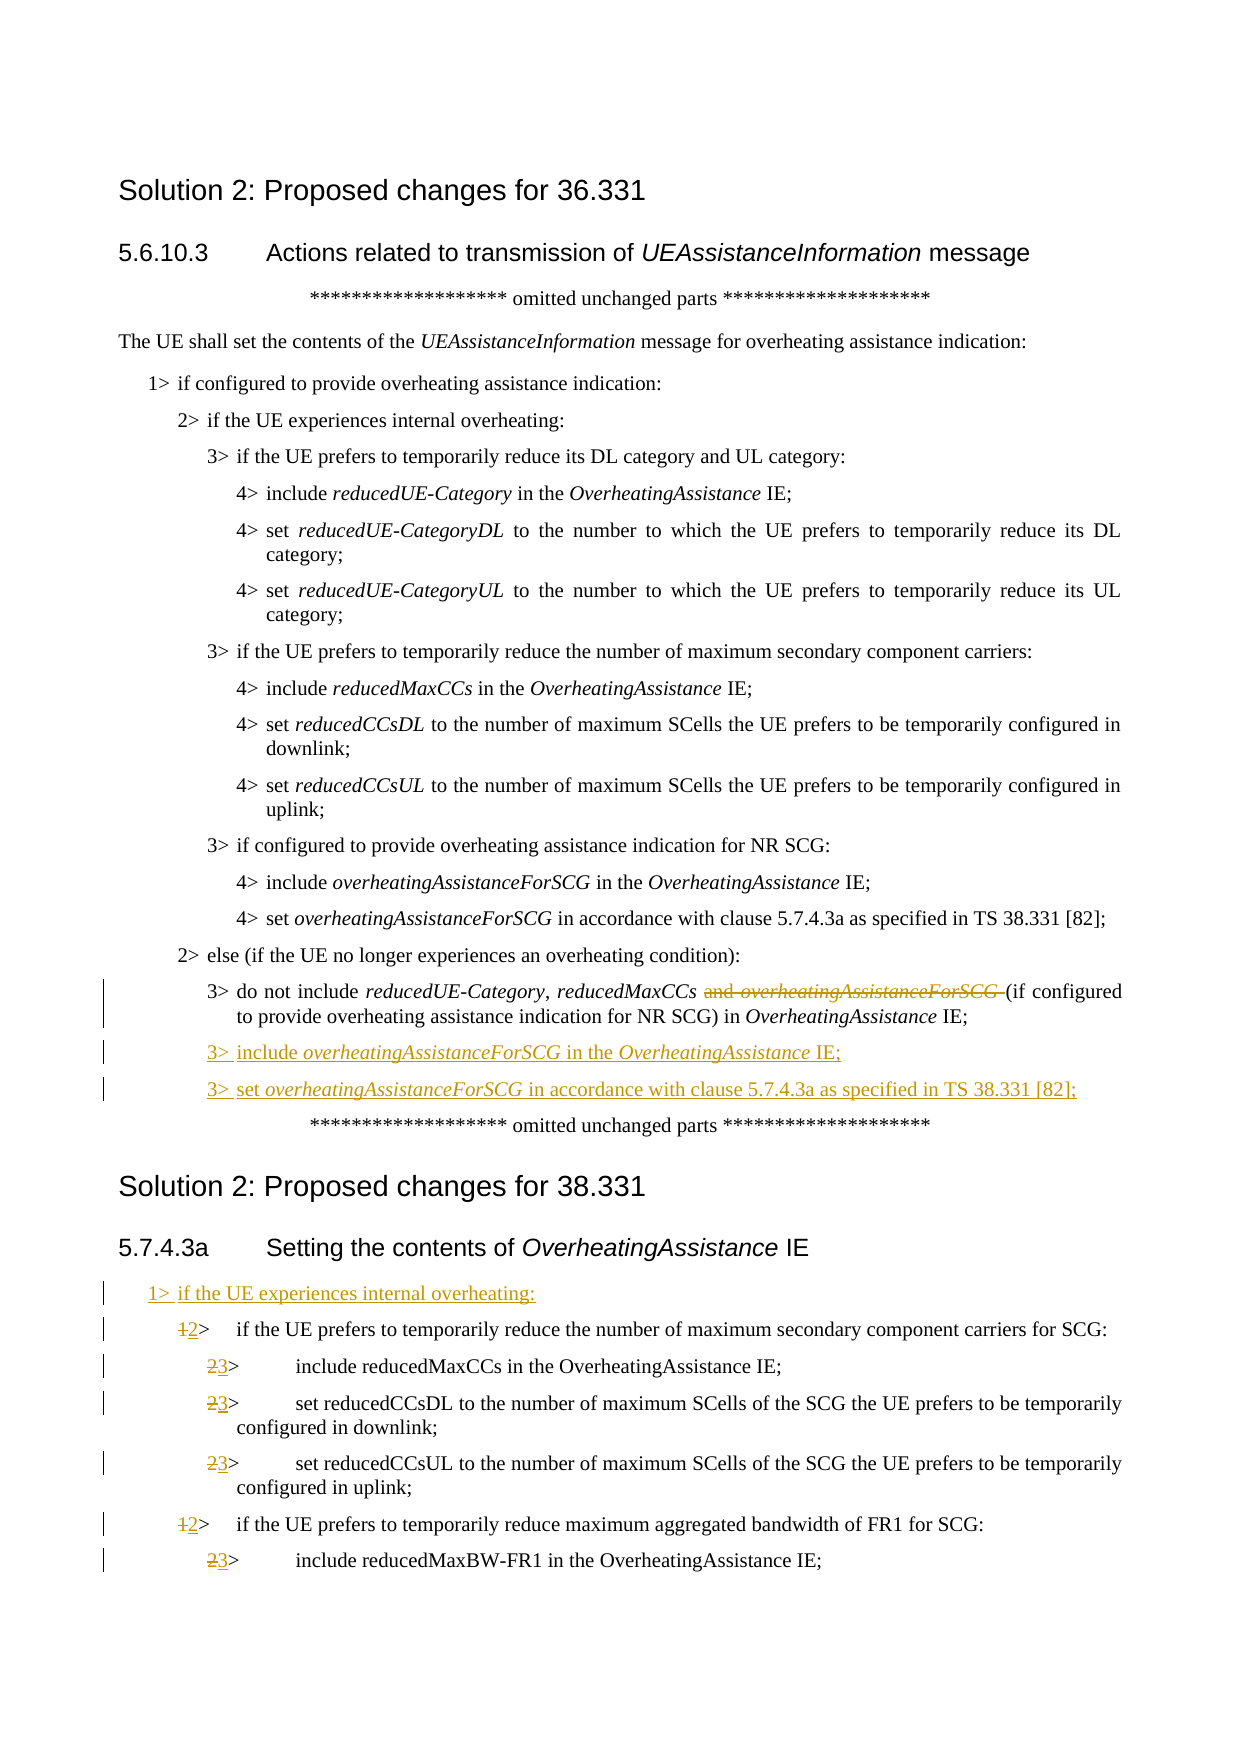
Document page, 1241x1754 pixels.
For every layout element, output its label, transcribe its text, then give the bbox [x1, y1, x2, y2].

text ******************* omitted unchanged parts ******************** [118, 1113, 1122, 1137]
text 3> do not include reducedUE-Category, reducedMaxCCs (if configured to provide overheating assistance indication for NR SCG) in OverheatingAssistance IE; [207, 979, 1122, 1028]
text 3> if the UE prefers to temporarily reduce its DL category and UL category: [207, 444, 1122, 468]
text > set reducedCCsDL to the number of maximum SCells of the SCG the UE prefers to be temporarily configured in downlink; [207, 1391, 1122, 1439]
text > set reducedCCsUL to the number of maximum SCells of the SCG the UE prefers to be temporarily configured in uplink; [207, 1451, 1122, 1499]
text ******************* omitted unchanged parts ******************** [118, 286, 1122, 310]
text 2> else (if the UE no longer experiences an overheating condition): [177, 943, 1122, 967]
text 3> if the UE prefers to temporarily reduce the number of maximum secondary component carriers: [207, 639, 1122, 663]
text > include reducedMaxCCs in the OverheatingAssistance IE; [207, 1354, 1122, 1378]
text 4> include reducedMaxCCs in the OverheatingAssistance IE; [236, 675, 1122, 699]
subtitle Solution 2: Proposed changes for 38.331 [118, 1168, 1122, 1202]
text 1> if configured to provide overheating assistance indication: [148, 371, 1122, 395]
text > include reducedMaxBW-FR1 in the OverheatingAssistance IE; [207, 1548, 1122, 1572]
subtitle 5.6.10.3 Actions related to transmission of UEAssistanceInformation message [118, 238, 1122, 267]
text 4> set reducedCCsDL to the number of maximum SCells the UE prefers to be temporarily configured in downlink; [236, 712, 1122, 760]
text The UE shall set the contents of the UEAssistanceInformation message for overheating assistance indication: [118, 328, 1122, 353]
text 4> include overheatingAssistanceForSCG in the OverheatingAssistance IE; [236, 870, 1122, 894]
subtitle Solution 2: Proposed changes for 36.331 [118, 173, 1122, 207]
text 4> set reducedUE-CategoryDL to the number to which the UE prefers to temporarily reduce its DL category; [236, 518, 1122, 566]
text > if the UE prefers to temporarily reduce the number of maximum secondary component carriers for SCG: [177, 1317, 1122, 1341]
text 4> set reducedUE-CategoryUL to the number to which the UE prefers to temporarily reduce its UL category; [236, 578, 1122, 626]
text 4> set overheatingAssistanceForSCG in accordance with clause 5.7.4.3a as specified in TS 38.331 [82]; [236, 906, 1122, 930]
text 2> if the UE experiences internal overheating: [177, 408, 1122, 432]
text 3> if configured to provide overheating assistance indication for NR SCG: [207, 833, 1122, 857]
text 4> include reducedUE-Category in the OverheatingAssistance IE; [236, 481, 1122, 505]
text 4> set reducedCCsUL to the number of maximum SCells the UE prefers to be temporarily configured in uplink; [236, 773, 1122, 821]
subtitle 5.7.4.3a Setting the contents of OverheatingAssistance IE [118, 1233, 1122, 1262]
text > if the UE prefers to temporarily reduce maximum aggregated bandwidth of FR1 for SCG: [177, 1512, 1122, 1536]
